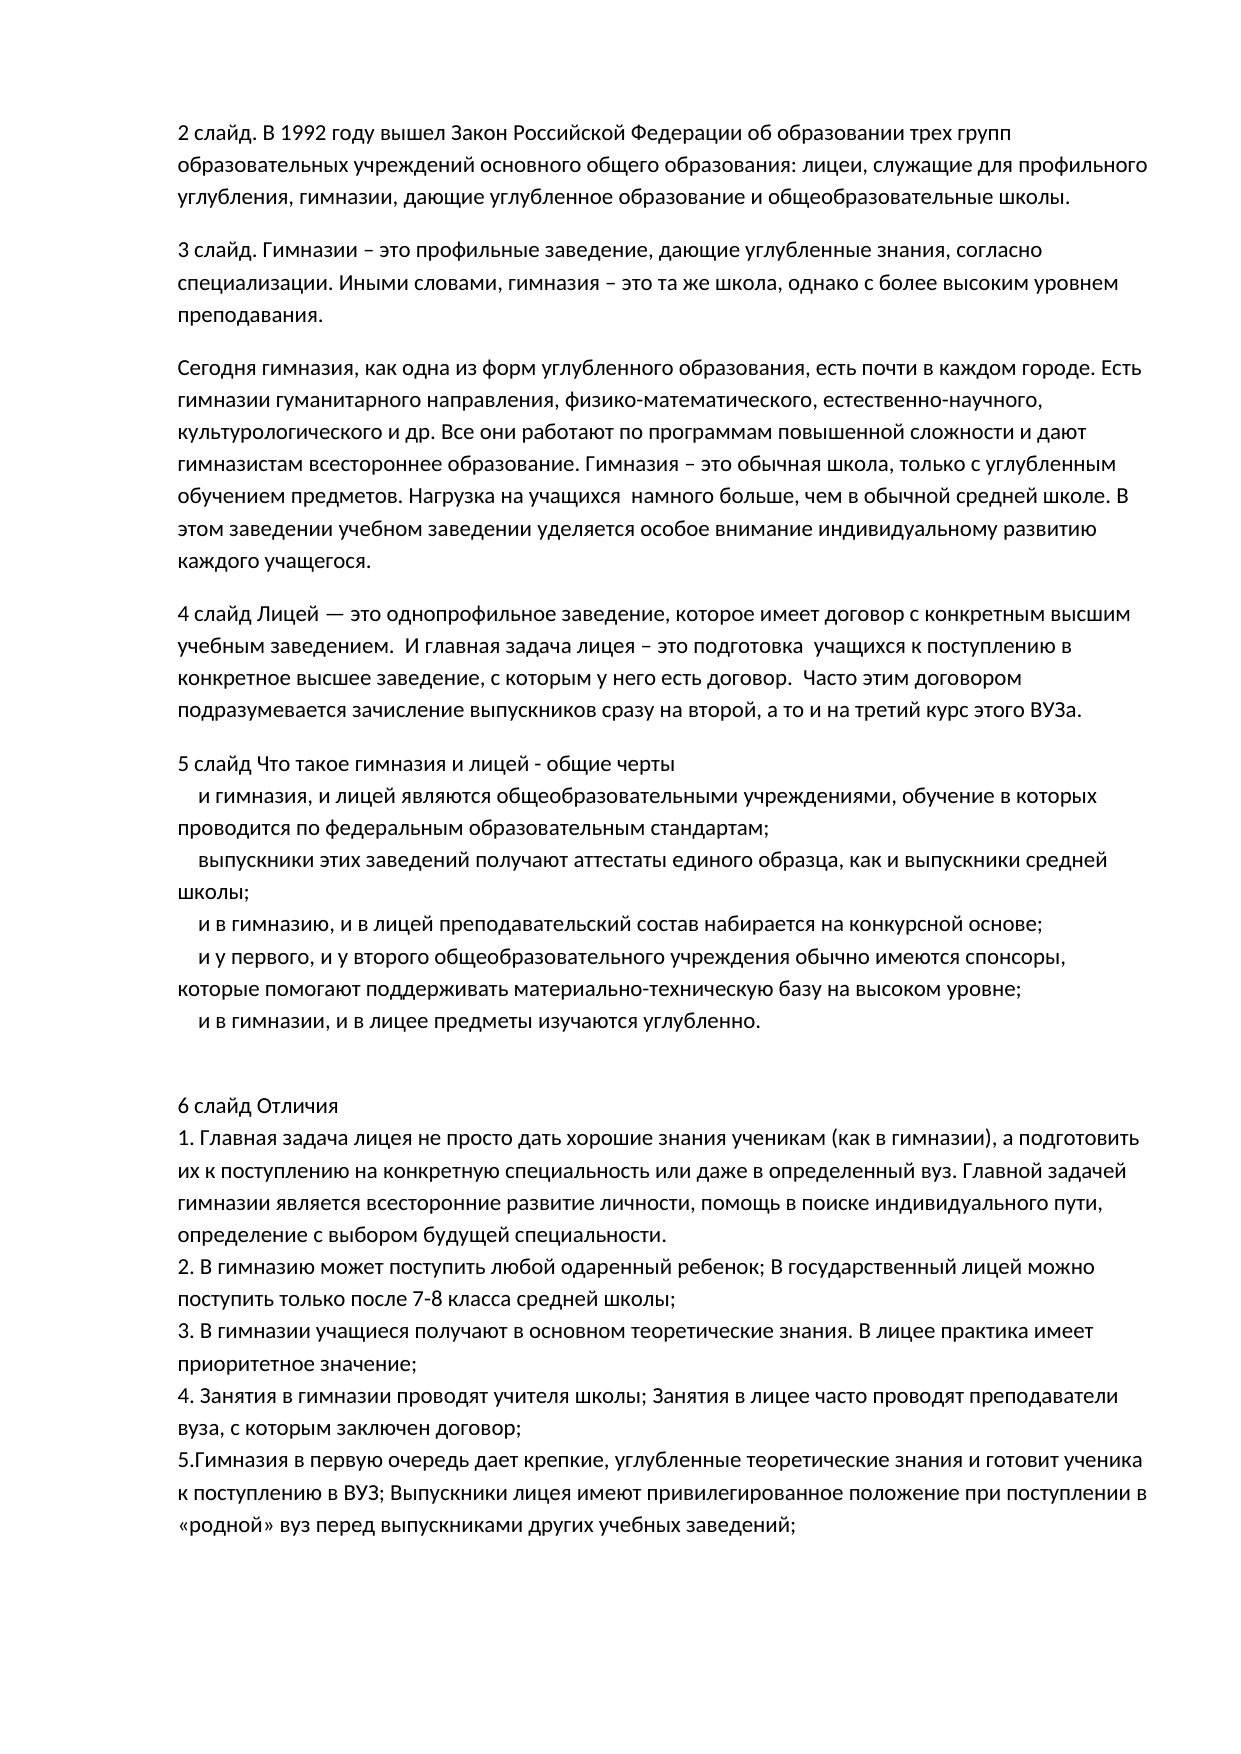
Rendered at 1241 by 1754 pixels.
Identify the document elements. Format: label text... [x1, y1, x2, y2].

text и гимназия, и лицей являются общеобразовательными учреждениями, обучение в которых проводится по федеральным образовательным стандартам; [177, 781, 1152, 841]
text 5.Гимназия в первую очередь дает крепкие, углубленные теоретические знания и готовит ученика к поступлению в ВУЗ; Выпускники лицея имеют привилегированное положение при поступлении в «родной» вуз перед выпускниками других учебных заведений; [177, 1445, 1152, 1538]
text 3 слайд. Гимназии – это профильные заведение, дающие углубленные знания, согласно специализации. Иными словами, гимназия – это та же школа, однако с более высоким уровнем преподавания. [177, 236, 1152, 328]
text 1. Главная задача лицея не просто дать хорошие знания ученикам (как в гимназии), а подготовить их к поступлению на конкретную специальность или даже в определенный вуз. Главной задачей гимназии является всесторонние развитие личности, помощь в поиске индивидуального пути, определение с выбором будущей специальности. [177, 1123, 1152, 1248]
text и в гимназию, и в лицей преподавательский состав набирается на конкурсной основе; [177, 909, 1152, 938]
text 4 слайд Лицей — это однопрофильное заведение, которое имеет договор с конкретным высшим учебным заведением. И главная задача лицея – это подготовка учащихся к поступлению в конкретное высшее заведение, с которым у него есть договор. Часто этим договором подразумевается зачисление выпускников сразу на второй, а то и на третий курс этого ВУЗа. [177, 599, 1152, 724]
text 3. В гимназии учащиеся получают в основном теоретические знания. В лицее практика имеет приоритетное значение; [177, 1317, 1152, 1377]
text 6 слайд Отличия [177, 1091, 1152, 1119]
text Сегодня гимназия, как одна из форм углубленного образования, есть почти в каждом городе. Есть гимназии гуманитарного направления, физико-математического, естественно-научного, культурологического и др. Все они работают по программам повышенной сложности и дают гимназистам всестороннее образование. Гимназия – это обычная школа, только с углубленным обучением предметов. Нагрузка на учащихся намного больше, чем в обычной средней школе. В этом заведении учебном заведении уделяется особое внимание индивидуальному развитию каждого учащегося. [177, 353, 1152, 574]
text 2 слайд. В 1992 году вышел Закон Российской Федерации об образовании трех групп образовательных учреждений основного общего образования: лицеи, служащие для профильного углубления, гимназии, дающие углубленное образование и общеобразовательные школы. [177, 118, 1152, 211]
text и у первого, и у второго общеобразовательного учреждения обычно имеются спонсоры, которые помогают поддерживать материально-техническую базу на высоком уровне; [177, 942, 1152, 1002]
text 5 слайд Что такое гимназия и лицей - общие черты [177, 749, 1152, 777]
text 4. Занятия в гимназии проводят учителя школы; Занятия в лицее часто проводят преподаватели вуза, с которым заключен договор; [177, 1381, 1152, 1441]
text выпускники этих заведений получают аттестаты единого образца, как и выпускники средней школы; [177, 845, 1152, 905]
text и в гимназии, и в лицее предметы изучаются углубленно. [177, 1006, 1152, 1034]
text 2. В гимназию может поступить любой одаренный ребенок; В государственный лицей можно поступить только после 7-8 класса средней школы; [177, 1252, 1152, 1312]
